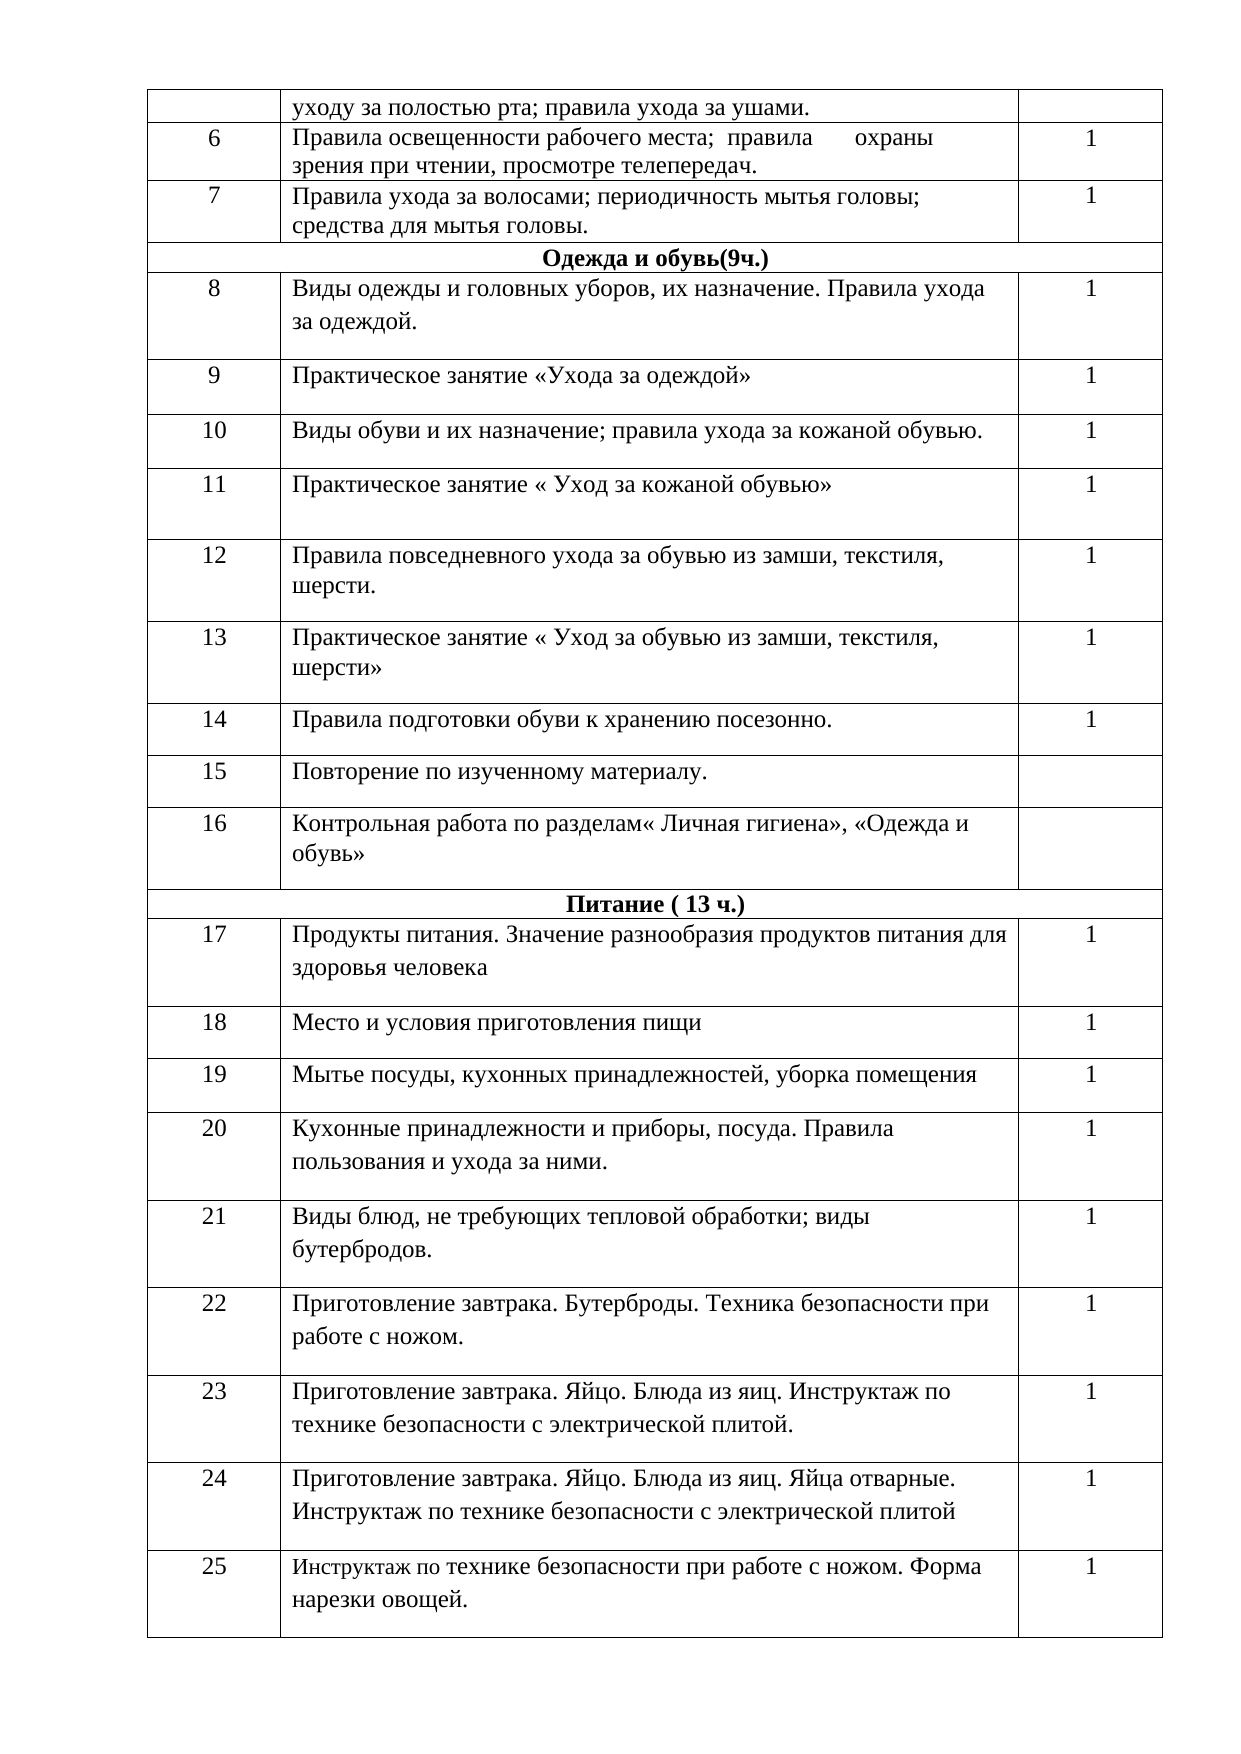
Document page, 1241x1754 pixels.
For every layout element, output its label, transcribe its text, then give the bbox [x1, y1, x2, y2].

table_cell Приготовление завтрака. Яйцо. Блюда из яиц. Инструктаж по технике безопасности с электрической плитой. [281, 1376, 1018, 1462]
table_cell 10 [148, 415, 280, 468]
table_cell Виды блюд, не требующих тепловой обработки; виды бутербродов. [281, 1201, 1018, 1287]
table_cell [281, 90, 1018, 122]
table_cell Правила освещенности рабочего места; правила охраны зрения при чтении, просмотре телепередач. [281, 123, 1018, 179]
table_cell Питание ( 13 ч.) [148, 890, 1162, 918]
table_cell Инструктаж по технике безопасности при работе с ножом. Форма нарезки овощей. [281, 1551, 1018, 1637]
table_cell Правила подготовки обуви к хранению посезонно. [281, 704, 1018, 755]
table_cell Продукты питания. Значение разнообразия продуктов питания для здоровья человека [281, 919, 1018, 1006]
table_cell Правила повседневного ухода за обувью из замши, текстиля, шерсти. [281, 540, 1018, 621]
table_cell Приготовление завтрака. Бутерброды. Техника безопасности при работе с ножом. [281, 1288, 1018, 1375]
table_cell 1 [1019, 919, 1162, 1006]
table_cell 23 [148, 1376, 280, 1462]
table_cell 11 [148, 469, 280, 539]
table_cell Виды одежды и головных уборов, их назначение. Правила ухода за одеждой. [281, 273, 1018, 359]
table_cell 25 [148, 1551, 280, 1637]
table_cell 1 [1019, 360, 1162, 414]
table_cell 22 [148, 1288, 280, 1375]
table_cell 8 [148, 273, 280, 359]
table_cell Место и условия приготовления пищи [281, 1007, 1018, 1058]
table_cell 19 [148, 1059, 280, 1112]
table_cell 18 [148, 1007, 280, 1058]
table_cell 1 [1019, 415, 1162, 468]
table_cell 14 [148, 704, 280, 755]
table_cell Контрольная работа по разделам« Личная гигиена», «Одежда и обувь» [281, 808, 1018, 888]
table_cell 1 [1019, 123, 1162, 179]
table_cell 1 [1019, 90, 1162, 122]
table_cell 1 [1019, 1551, 1162, 1637]
table_cell 9 [148, 360, 280, 414]
table_cell 1 [1019, 1288, 1162, 1375]
table_cell 1 [1019, 1113, 1162, 1200]
table_cell Кухонные принадлежности и приборы, посуда. Правила пользования и ухода за ними. [281, 1113, 1018, 1200]
table_cell Практическое занятие «Ухода за одеждой» [281, 360, 1018, 414]
table_cell 12 [148, 540, 280, 621]
table_cell 5 [148, 90, 280, 122]
table_cell [1019, 808, 1162, 888]
table_cell Правила ухода за волосами; периодичность мытья головы; средства для мытья головы. [281, 181, 1018, 242]
table_cell Одежда и обувь(9ч.) [148, 243, 1162, 272]
table_cell 16 [148, 808, 280, 888]
table_cell Виды обуви и их назначение; правила ухода за кожаной обувью. [281, 415, 1018, 468]
table_cell 1 [1019, 181, 1162, 242]
table_cell 7 [148, 181, 280, 242]
table_cell 13 [148, 622, 280, 703]
table_cell 1 [1019, 1463, 1162, 1550]
table_cell Практическое занятие « Уход за обувью из замши, текстиля, шерсти» [281, 622, 1018, 703]
table_cell 1 [1019, 704, 1162, 755]
table_cell 1 [1019, 469, 1162, 539]
table_cell 1 [1019, 273, 1162, 359]
table_cell 21 [148, 1201, 280, 1287]
table_cell 17 [148, 919, 280, 1006]
table_cell Приготовление завтрака. Яйцо. Блюда из яиц. Яйца отварные. Инструктаж по технике безопасности с электрической плитой [281, 1463, 1018, 1550]
table_cell 1 [1019, 622, 1162, 703]
table_cell 20 [148, 1113, 280, 1200]
table_cell 6 [148, 123, 280, 179]
table_cell 1 [1019, 1201, 1162, 1287]
table_cell Повторение по изученному материалу. [281, 756, 1018, 807]
table_cell 1 [1019, 1059, 1162, 1112]
table_cell Практическое занятие « Уход за кожаной обувью» [281, 469, 1018, 539]
table_cell 1 [1019, 1007, 1162, 1058]
table_cell 1 [1019, 540, 1162, 621]
table_cell [1019, 756, 1162, 807]
table_cell 15 [148, 756, 280, 807]
table_cell Мытье посуды, кухонных принадлежностей, уборка помещения [281, 1059, 1018, 1112]
table_cell 24 [148, 1463, 280, 1550]
table_cell 1 [1019, 1376, 1162, 1462]
